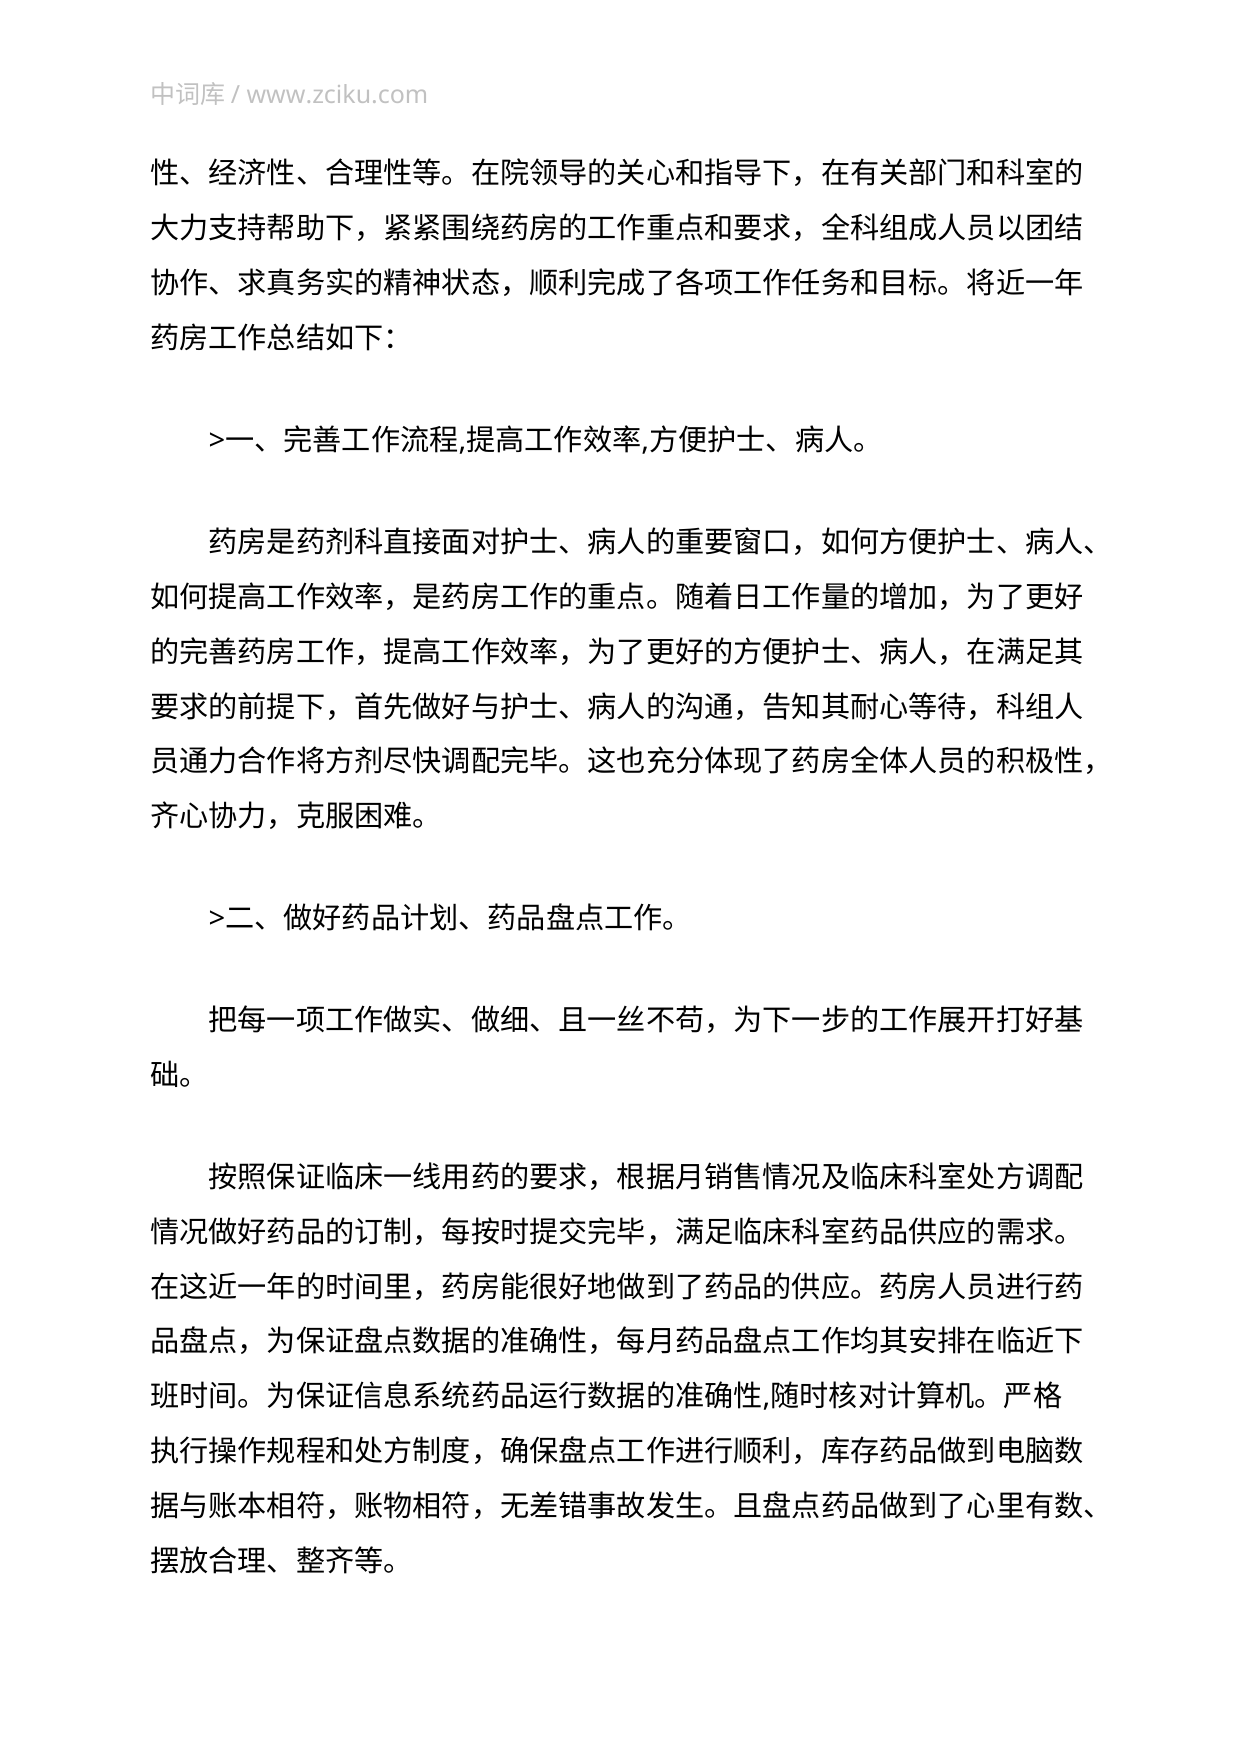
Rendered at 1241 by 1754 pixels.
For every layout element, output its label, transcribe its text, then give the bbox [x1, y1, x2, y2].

text >二、做好药品计划、药品盘点工作。 [150, 895, 1090, 937]
text >一、完善工作流程,提高工作效率,方便护士、病人。 [150, 416, 1090, 459]
text 按照保证临床一线用药的要求，根据月销售情况及临床科室处方调配情况做好药品的订制，每按时提交完毕，满足临床科室药品供应的需求。在这近一年的时间里，药房能很好地做到了药品的供应。药房人员进行药品盘点，为保证盘点数据的准确性，每月药品盘点工作均其安排在临近下班时间。为保证信息系统药品运行数据的准确性,随时核对计算机。严格执行操作规程和处方制度，确保盘点工作进行顺利，库存药品做到电脑数据与账本相符，账物相符，无差错事故发生。且盘点药品做到了心里有数、摆放合理、整齐等。 [150, 1153, 1090, 1580]
text 药房是药剂科直接面对护士、病人的重要窗口，如何方便护士、病人、如何提高工作效率，是药房工作的重点。随着日工作量的增加，为了更好的完善药房工作，提高工作效率，为了更好的方便护士、病人，在满足其要求的前提下，首先做好与护士、病人的沟通，告知其耐心等待，科组人员通力合作将方剂尽快调配完毕。这也充分体现了药房全体人员的积极性，齐心协力，克服困难。 [150, 518, 1090, 835]
text 把每一项工作做实、做细、且一丝不苟，为下一步的工作展开打好基础。 [150, 997, 1090, 1094]
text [150, 150, 1090, 357]
